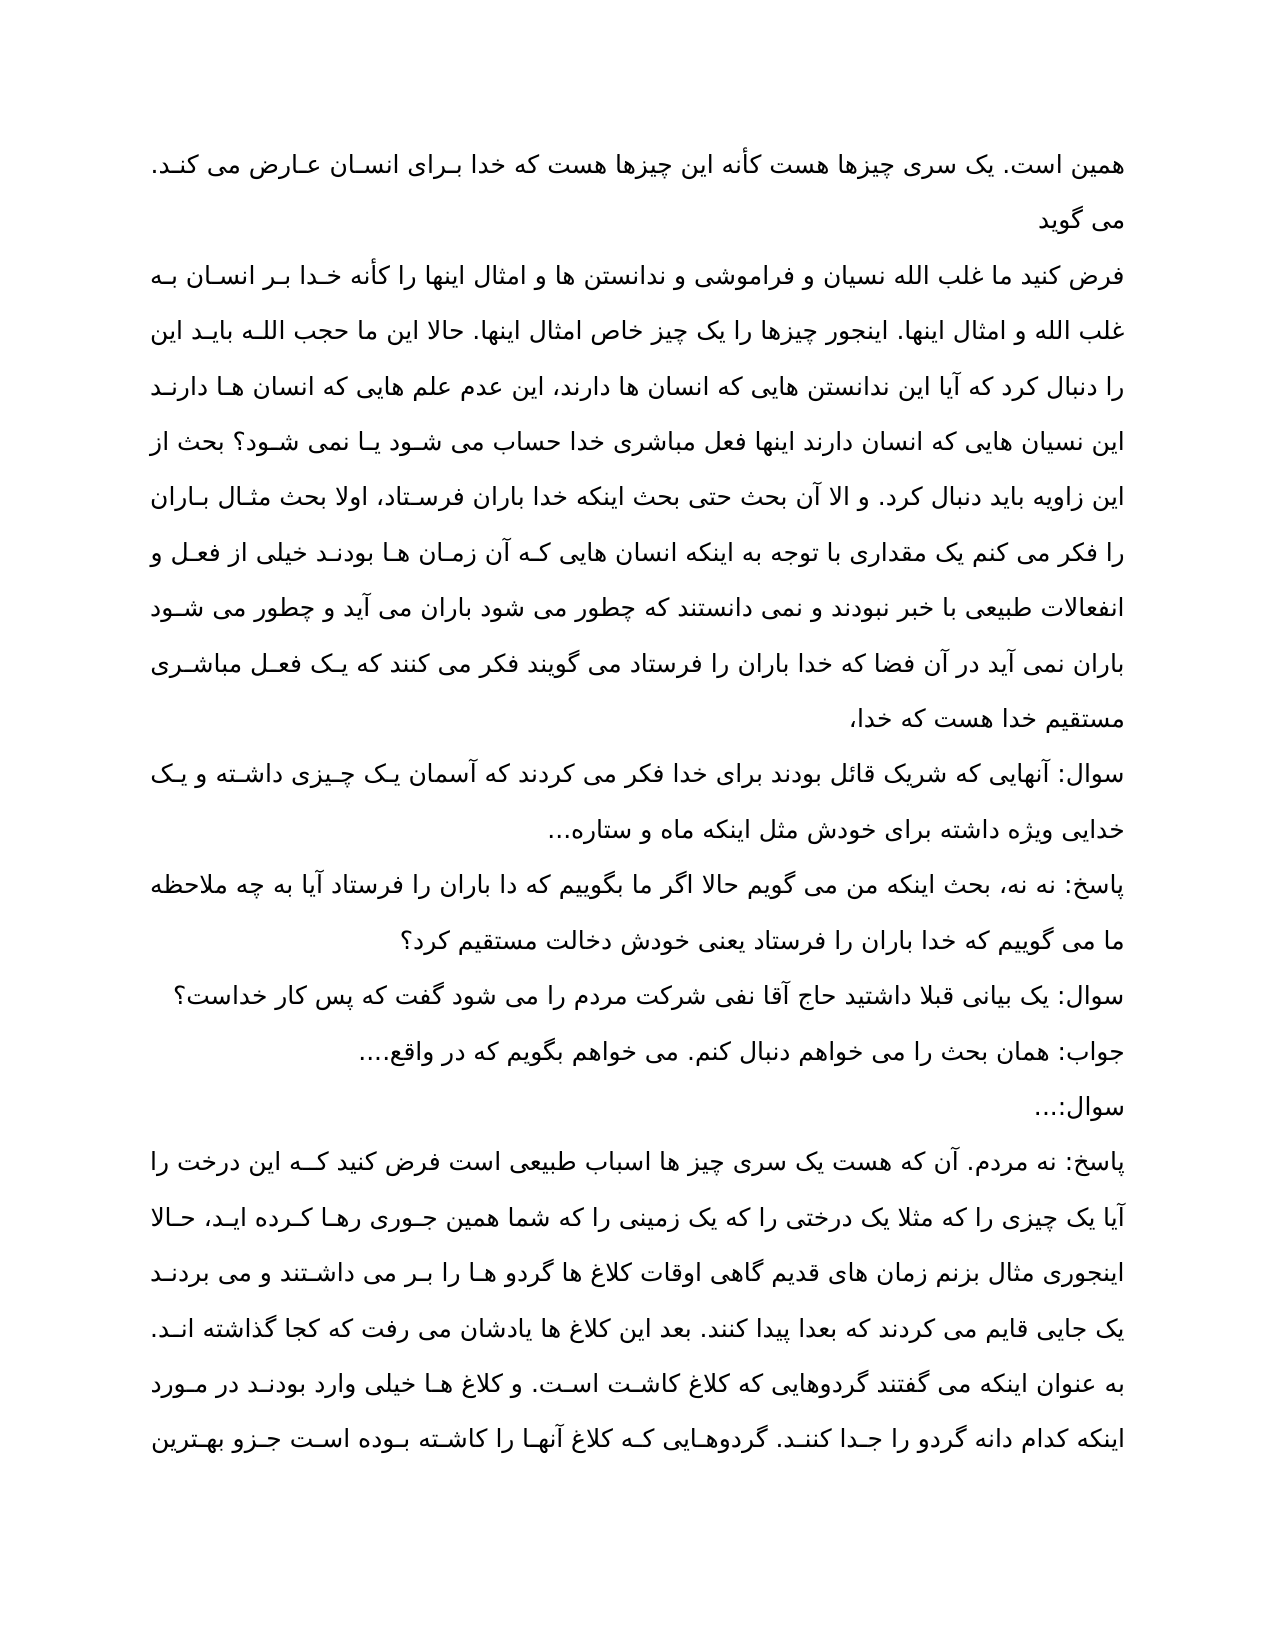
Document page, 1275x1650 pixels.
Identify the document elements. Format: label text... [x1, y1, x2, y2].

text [150, 1147, 1125, 1454]
text سوال:... [150, 1092, 1125, 1121]
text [150, 150, 1125, 234]
text فرض کنید ما غلب الله نسیان و فراموشی و ندانستن ها و امثال اینها را کأنه خدا بر انسان به غلب الله و امثال اینها. اینجور چیزها را یک چیز خاص امثال اینها. حالا این ما حجب الله باید این را دنبال کرد که آیا این ندانستن هایی که انسان ها دارند، این عدم علم هایی که انسان ها دارند این نسیان هایی که انسان دارند اینها فعل مباشری خدا حساب می شود یا نمی شود؟ بحث از این زاویه باید دنبال کرد. و الا آن بحث حتی بحث اینکه خدا باران فرستاد، اولا بحث مثال باران را فکر می کنم یک مقداری با توجه به اینکه انسان هایی که آن زمان ها بودند خیلی از فعل و انفعالات طبیعی با خبر نبودند و نمی دانستند که چطور می شود باران می آید و چطور می شود باران نمی آید در آن فضا که خدا باران را فرستاد می گویند فکر می کنند که یک فعل مباشری مستقیم خدا هست که خدا، [150, 261, 1125, 733]
text پاسخ: نه نه، بحث اینکه من می گویم حالا اگر ما بگوییم که دا باران را فرستاد آیا به چه ملاحظه ما می گوییم که خدا باران را فرستاد یعنی خودش دخالت مستقیم کرد؟ [150, 870, 1125, 955]
text جواب: همان بحث را می خواهم دنبال کنم. می خواهم بگویم که در واقع.... [150, 1037, 1125, 1066]
text سوال: آنهایی که شریک قائل بودند برای خدا فکر می کردند که آسمان یک چیزی داشته و یک خدایی ویژه داشته برای خودش مثل اینکه ماه و ستاره... [150, 759, 1125, 844]
text سوال: یک بیانی قبلا داشتید حاج آقا نفی شرکت مردم را می شود گفت که پس کار خداست؟ [150, 981, 1125, 1010]
